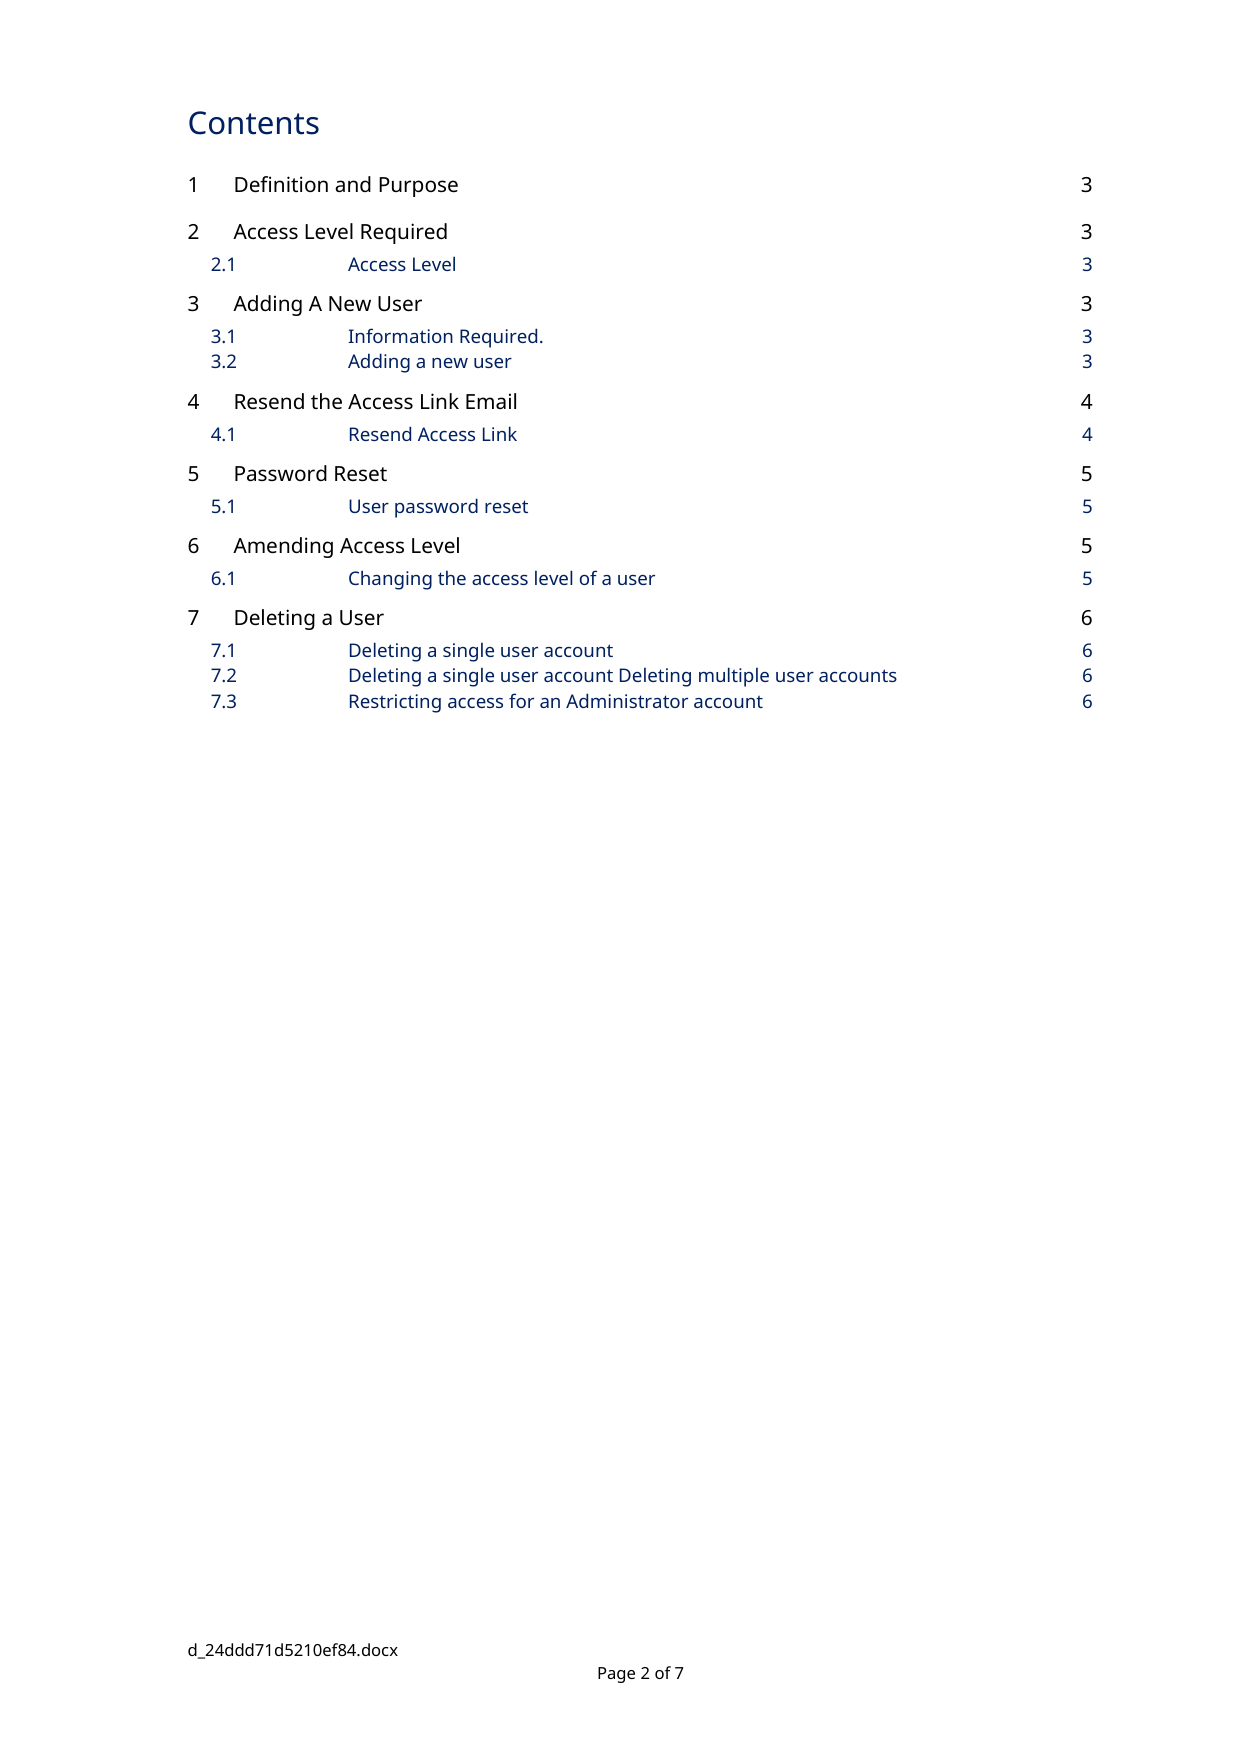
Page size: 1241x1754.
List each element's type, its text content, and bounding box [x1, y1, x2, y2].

text 2 Access Level Required 3 [187, 217, 1093, 246]
text 7.3 Restricting access for an Administrator account 6 [211, 688, 1093, 714]
text 4 Resend the Access Link Email 4 [187, 387, 1093, 415]
text 3.1 Information Required. 3 [211, 323, 1093, 349]
text 7 Deleting a User 6 [187, 603, 1093, 631]
text 1 Definition and Purpose 3 [187, 171, 1093, 199]
text 7.2 Deleting a single user account Deleting multiple user accounts 6 [211, 663, 1093, 688]
text 4.1 Resend Access Link 4 [211, 421, 1093, 446]
text 3.2 Adding a new user 3 [211, 349, 1093, 374]
text 6.1 Changing the access level of a user 5 [211, 565, 1093, 591]
text 5.1 User password reset 5 [211, 493, 1093, 518]
text 6 Amending Access Level 5 [187, 531, 1093, 559]
text 7.1 Deleting a single user account 6 [211, 637, 1093, 663]
text 3 Adding A New User 3 [187, 289, 1093, 318]
text 5 Password Reset 5 [187, 459, 1093, 487]
text 2.1 Access Level 3 [211, 251, 1093, 277]
text Contents [187, 101, 1093, 143]
